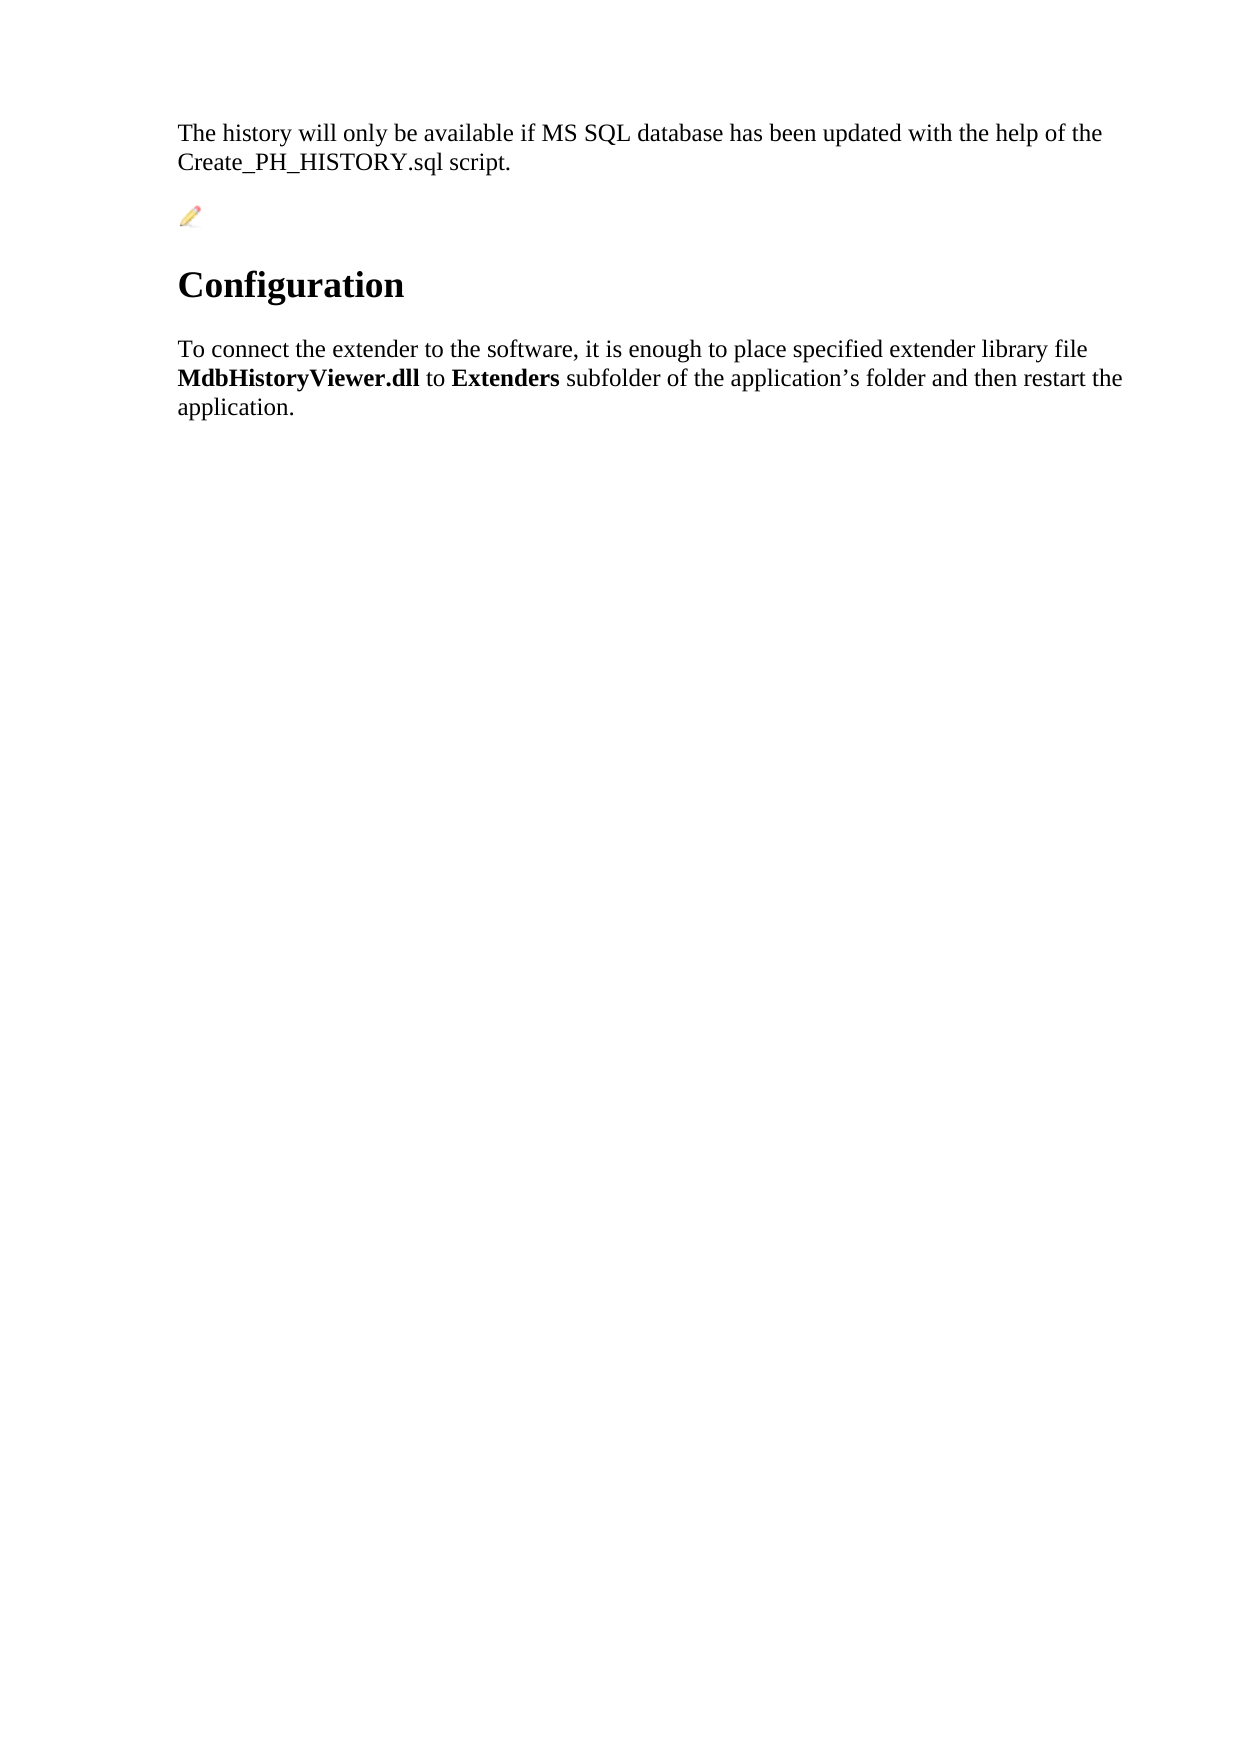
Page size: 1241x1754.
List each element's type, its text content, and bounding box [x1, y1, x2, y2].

text Configuration [177, 262, 1152, 305]
text To connect the extender to the software, it is enough to place specified extender library file MdbHistoryViewer.dll to Extenders subfolder of the application’s folder and then restart the application. [177, 334, 1152, 421]
picture [177, 204, 203, 230]
text The history will only be available if MS SQL database has been updated with the help of the Create_PH_HISTORY.sql script. [177, 118, 1152, 176]
